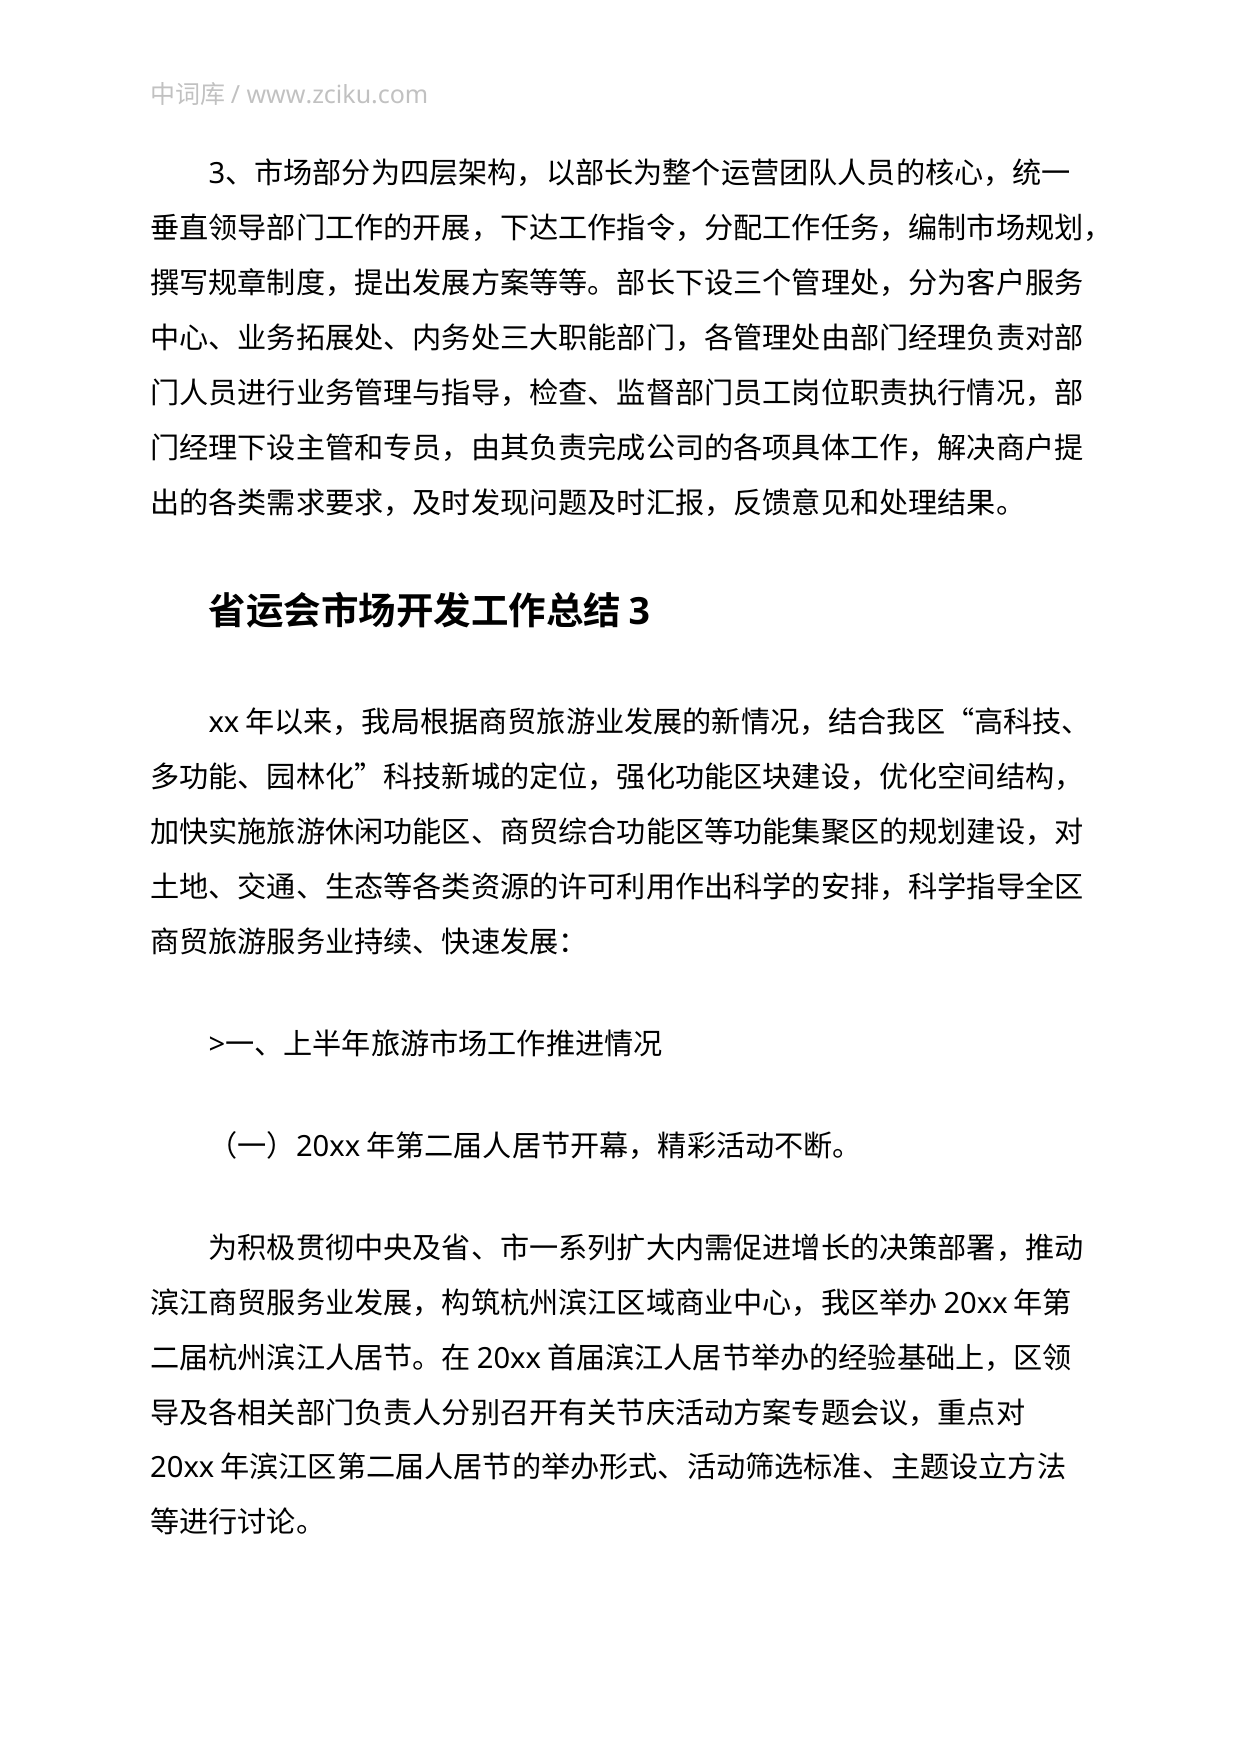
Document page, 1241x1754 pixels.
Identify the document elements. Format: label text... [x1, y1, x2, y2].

text 省运会市场开发工作总结3 [150, 581, 1090, 636]
text （一）20xx年第二届人居节开幕，精彩活动不断。 [150, 1122, 1090, 1165]
text xx年以来，我局根据商贸旅游业发展的新情况，结合我区“高科技、多功能、园林化”科技新城的定位，强化功能区块建设，优化空间结构，加快实施旅游休闲功能区、商贸综合功能区等功能集聚区的规划建设，对土地、交通、生态等各类资源的许可利用作出科学的安排，科学指导全区商贸旅游服务业持续、快速发展： [150, 699, 1090, 961]
text 为积极贯彻中央及省、市一系列扩大内需促进增长的决策部署，推动滨江商贸服务业发展，构筑杭州滨江区域商业中心，我区举办20xx年第二届杭州滨江人居节。在20xx首届滨江人居节举办的经验基础上，区领导及各相关部门负责人分别召开有关节庆活动方案专题会议，重点对20xx年滨江区第二届人居节的举办形式、活动筛选标准、主题设立方法等进行讨论。 [150, 1224, 1090, 1541]
text >一、上半年旅游市场工作推进情况 [150, 1020, 1090, 1063]
text 3、市场部分为四层架构，以部长为整个运营团队人员的核心，统一垂直领导部门工作的开展，下达工作指令，分配工作任务，编制市场规划，撰写规章制度，提出发展方案等等。部长下设三个管理处，分为客户服务中心、业务拓展处、内务处三大职能部门，各管理处由部门经理负责对部门人员进行业务管理与指导，检查、监督部门员工岗位职责执行情况，部门经理下设主管和专员，由其负责完成公司的各项具体工作，解决商户提出的各类需求要求，及时发现问题及时汇报，反馈意见和处理结果。 [150, 150, 1090, 522]
